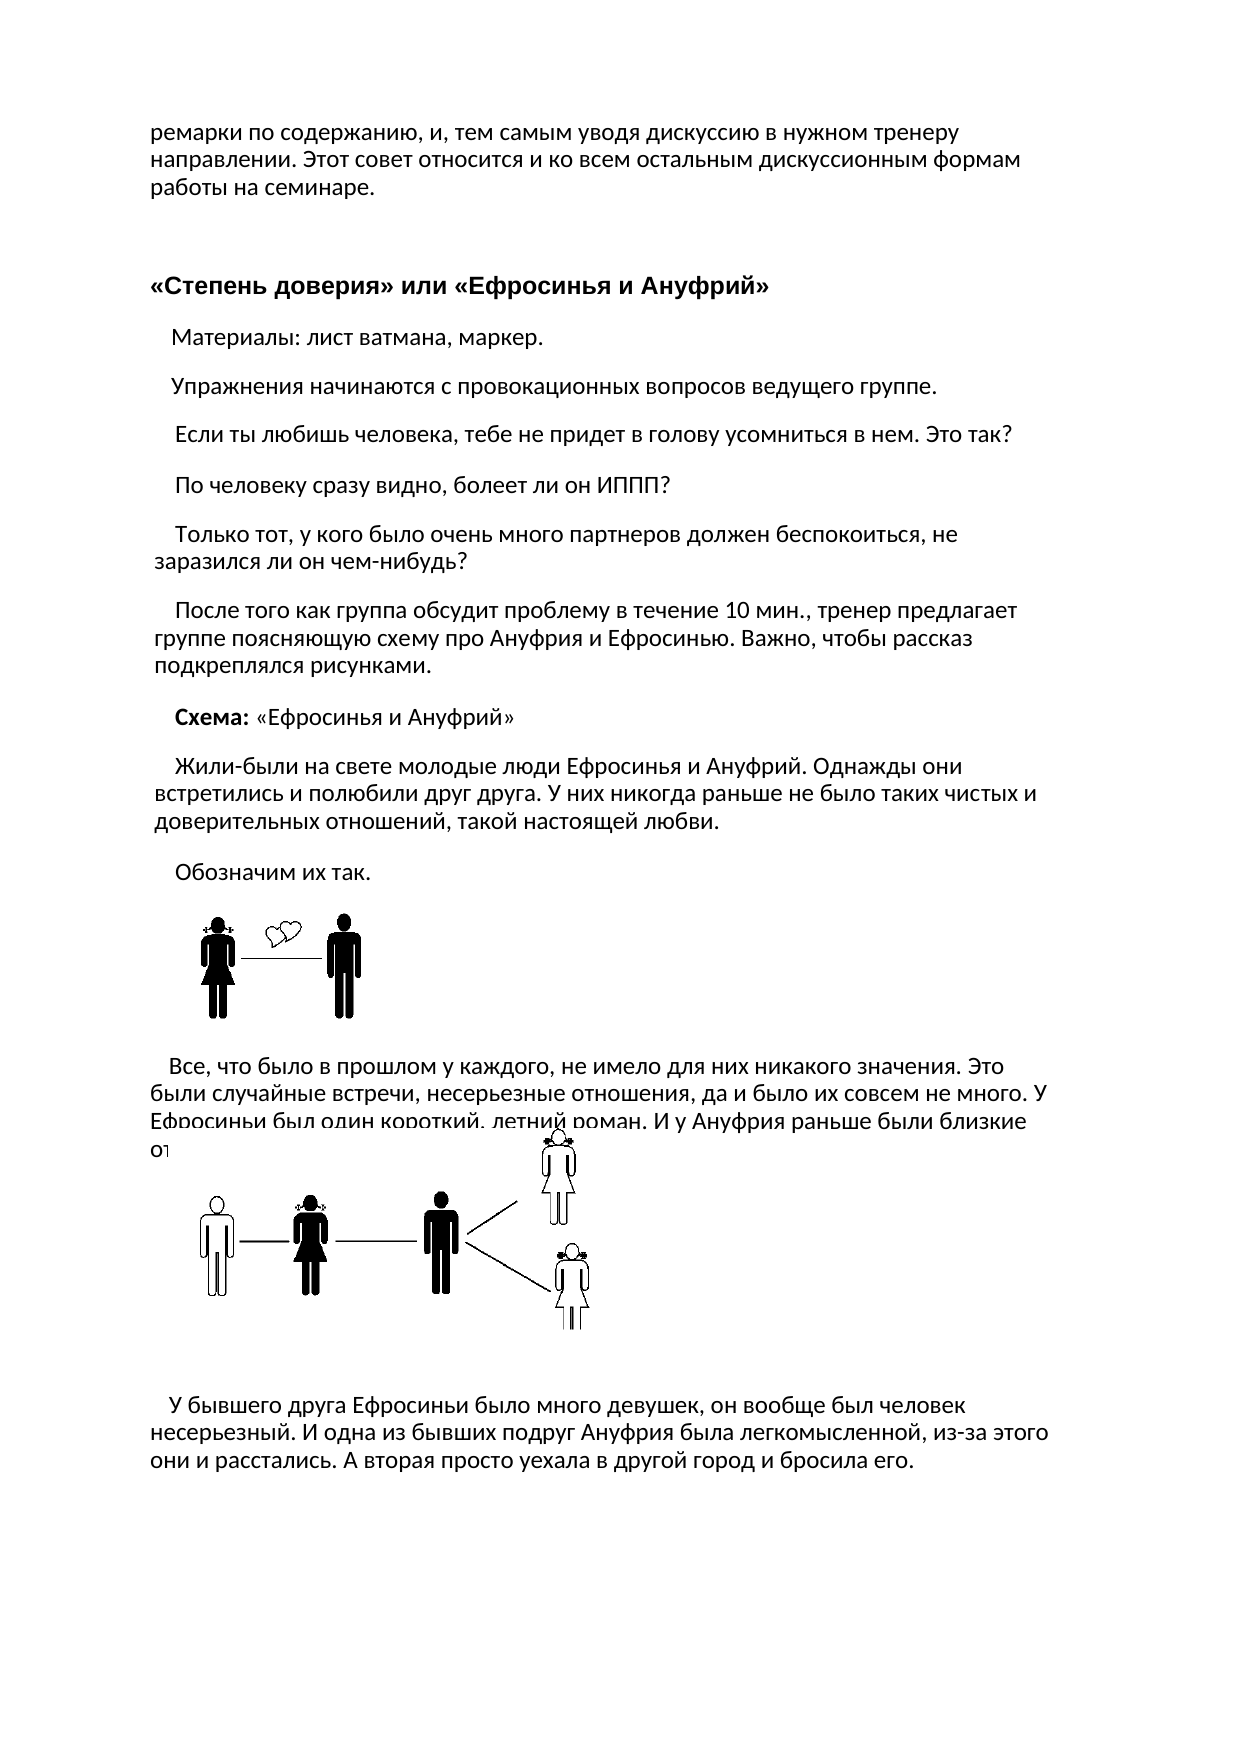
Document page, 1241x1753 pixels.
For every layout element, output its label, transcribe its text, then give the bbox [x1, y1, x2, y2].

text Если ты любишь человека, тебе не придет в голову усомниться в нем. Это так? [154, 421, 1061, 448]
picture [175, 907, 397, 1032]
text У бывшего друга Ефросиньи было много девушек, он вообще был человек несерьезный. И одна из бывших подруг Ануфрия была легкомысленной, из-за этого они и расстались. А вторая просто уехала в другой город и бросила его. [150, 1391, 1061, 1475]
text Схема: «Ефросинья и Ануфрий» [154, 701, 1061, 731]
text Обозначим их так. [154, 856, 1061, 887]
text Все, что было в прошлом у каждого, не имело для них никакого значения. Это были случайные встречи, несерьезные отношения, да и было их совсем не много. У Ефросиньи был один короткий, летний роман. И у Ануфрия раньше были близкие отношения с 2-мя девушками. [150, 1052, 1061, 1163]
text Упражнения начинаются с провокационных вопросов ведущего группе. [150, 372, 1061, 400]
picture [168, 1128, 626, 1334]
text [150, 118, 1061, 201]
text Жили-были на свете молодые люди Ефросинья и Ануфрий. Однажды они встретились и полюбили друг друга. У них никогда раньше не было таких чистых и доверительных отношений, такой настоящей любви. [154, 752, 1061, 836]
text Только тот, у кого было очень много партнеров должен беспокоиться, не заразился ли он чем-нибудь? [154, 520, 1061, 576]
text «Степень доверия» или «Ефросинья и Ануфрий» [150, 274, 1061, 300]
text Материалы: лист ватмана, маркер. [150, 321, 1061, 351]
text После того как группа обсудит проблему в течение 10 мин., тренер предлагает группе поясняющую схему про Ануфрия и Ефросинью. Важно, чтобы рассказ подкреплялся рисунками. [154, 597, 1061, 680]
text По человеку сразу видно, болеет ли он ИППП? [154, 469, 1061, 499]
